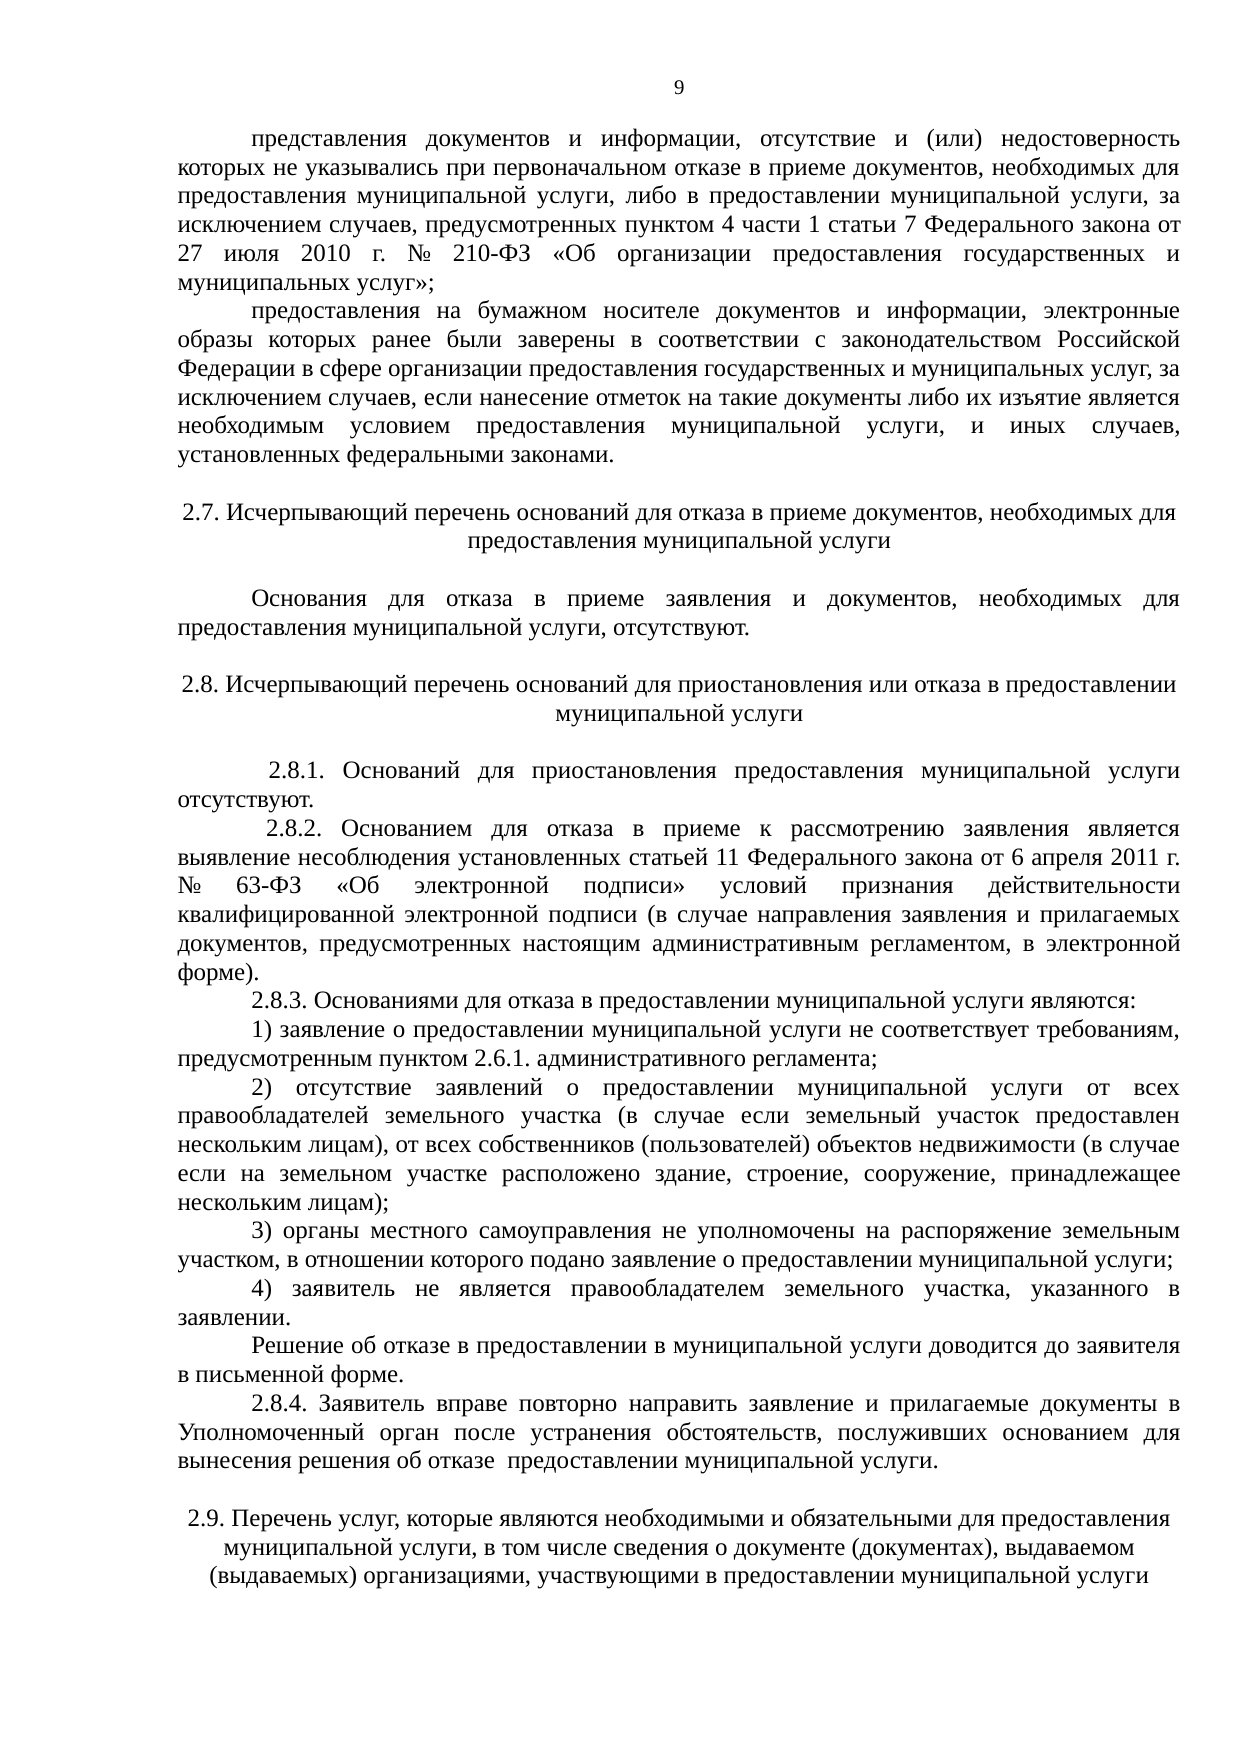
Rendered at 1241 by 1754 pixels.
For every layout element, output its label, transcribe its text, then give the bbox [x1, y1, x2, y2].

text 2.8.1. Оснований для приостановления предоставления муниципальной услуги отсутствуют. [177, 756, 1181, 813]
text Решение об отказе в предоставлении в муниципальной услуги доводится до заявителя в письменной форме. [177, 1331, 1181, 1388]
text 2.8.3. Основаниями для отказа в предоставлении муниципальной услуги являются: [177, 986, 1181, 1014]
text 2.9. Перечень услуг, которые являются необходимыми и обязательными для предоставления муниципальной услуги, в том числе сведения о документе (документах), выдаваемом (выдаваемых) организациями, участвующими в предоставлении муниципальной услуги [177, 1503, 1181, 1589]
text 2.8.4. Заявитель вправе повторно направить заявление и прилагаемые документы в Уполномоченный орган после устранения обстоятельств, послуживших основанием для вынесения решения об отказе предоставлении муниципальной услуги. [177, 1388, 1181, 1474]
text 2) отсутствие заявлений о предоставлении муниципальной услуги от всех правообладателей земельного участка (в случае если земельный участок предоставлен нескольким лицам), от всех собственников (пользователей) объектов недвижимости (в случае если на земельном участке расположено здание, строение, сооружение, принадлежащее нескольким лицам); [177, 1072, 1181, 1216]
text 2.8.2. Основанием для отказа в приеме к рассмотрению заявления является выявление несоблюдения установленных статьей 11 Федерального закона от 6 апреля 2011 г. № 63-ФЗ «Об электронной подписи» условий признания действительности квалифицированной электронной подписи (в случае направления заявления и прилагаемых документов, предусмотренных настоящим административным регламентом, в электронной форме). [177, 813, 1181, 986]
text предоставления на бумажном носителе документов и информации, электронные образы которых ранее были заверены в соответствии с законодательством Российской Федерации в сфере организации предоставления государственных и муниципальных услуг, за исключением случаев, если нанесение отметок на такие документы либо их изъятие является необходимым условием предоставления муниципальной услуги, и иных случаев, установленных федеральными законами. [177, 296, 1181, 468]
text 3) органы местного самоуправления не уполномочены на распоряжение земельным участком, в отношении которого подано заявление о предоставлении муниципальной услуги; [177, 1216, 1181, 1273]
text представления документов и информации, отсутствие и (или) недостоверность которых не указывались при первоначальном отказе в приеме документов, необходимых для предоставления муниципальной услуги, либо в предоставлении муниципальной услуги, за исключением случаев, предусмотренных пунктом 4 части 1 статьи 7 Федерального закона от 27 июля 2010 г. № 210-ФЗ «Об организации предоставления государственных и муниципальных услуг»; [177, 123, 1181, 296]
text 2.8. Исчерпывающий перечень оснований для приостановления или отказа в предоставлении муниципальной услуги [177, 669, 1181, 727]
text 4) заявитель не является правообладателем земельного участка, указанного в заявлении. [177, 1273, 1181, 1331]
text 1) заявление о предоставлении муниципальной услуги не соответствует требованиям, предусмотренным пунктом 2.6.1. административного регламента; [177, 1014, 1181, 1072]
text 2.7. Исчерпывающий перечень оснований для отказа в приеме документов, необходимых для предоставления муниципальной услуги [177, 497, 1181, 554]
text Основания для отказа в приеме заявления и документов, необходимых для предоставления муниципальной услуги, отсутствуют. [177, 583, 1181, 641]
